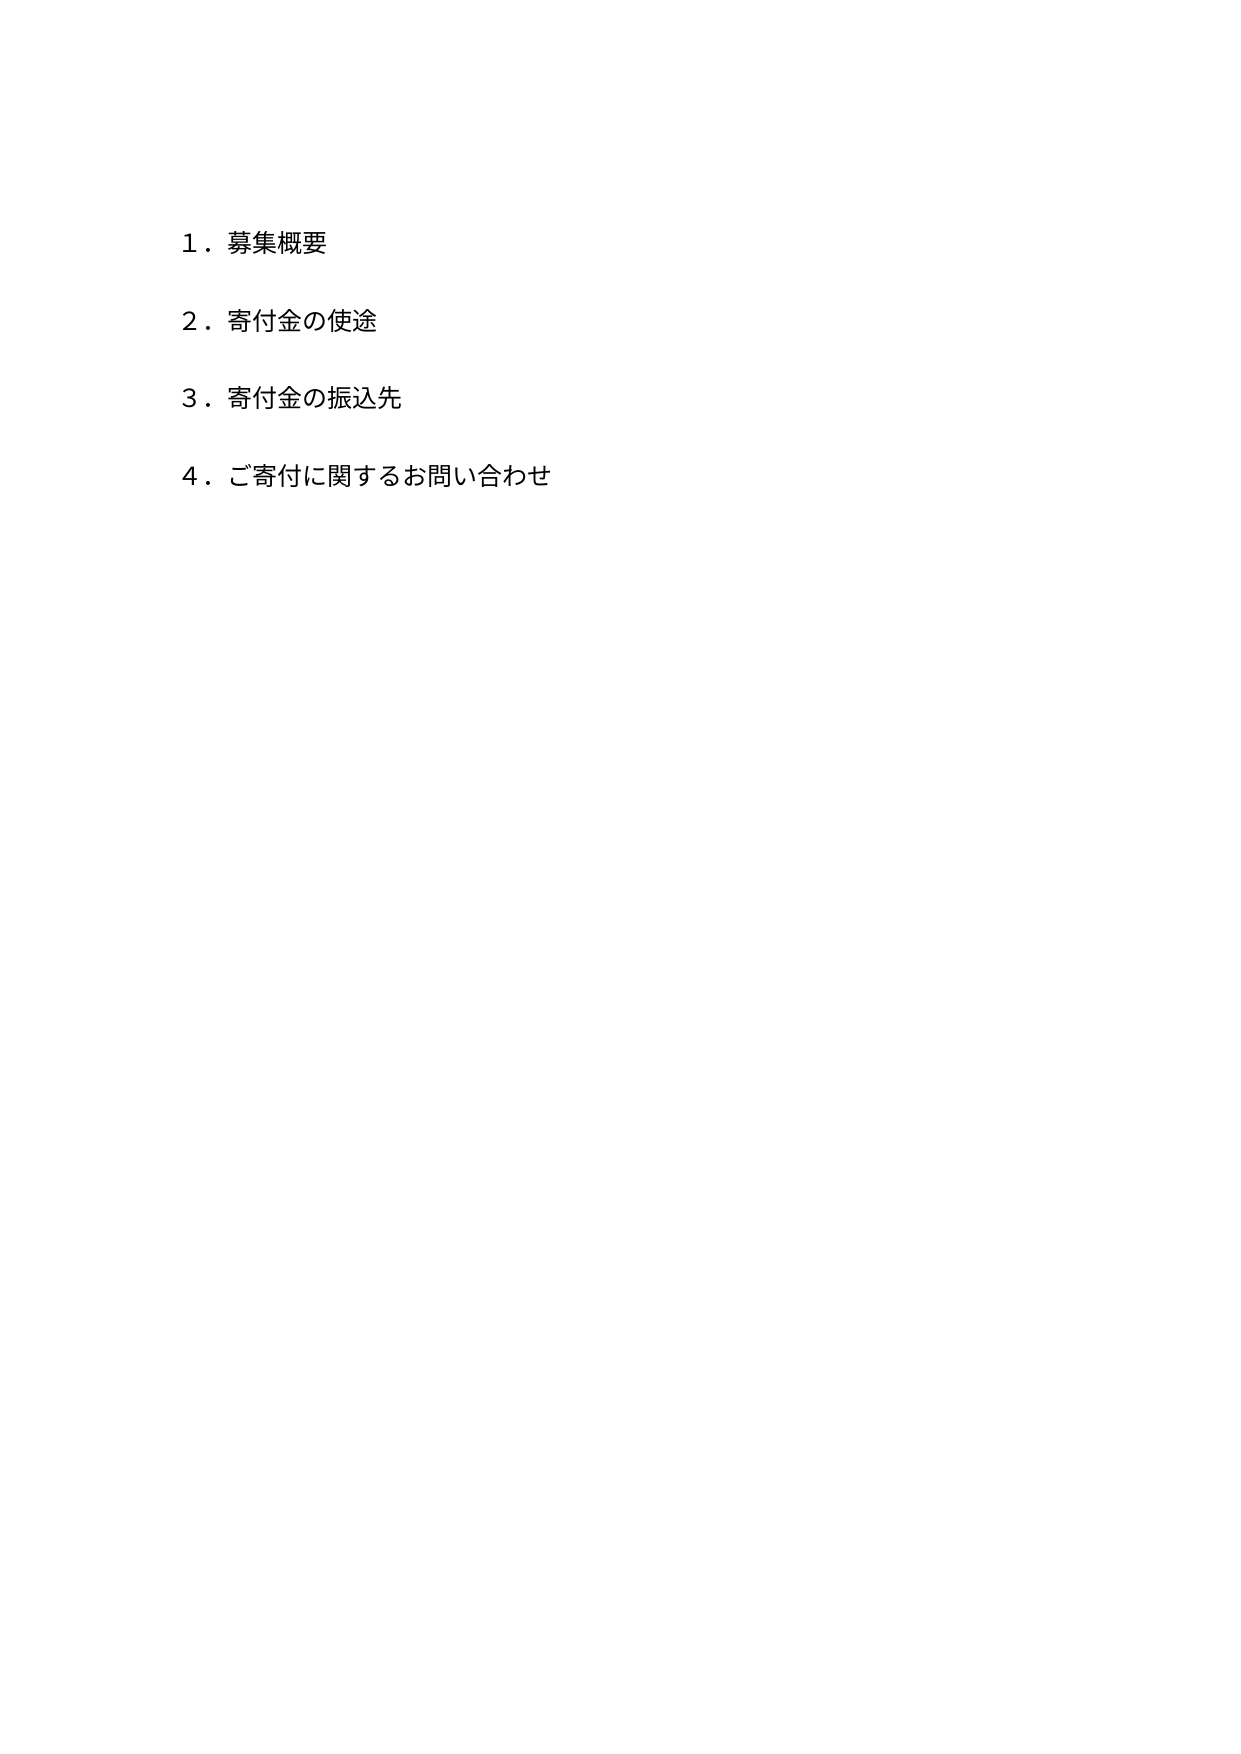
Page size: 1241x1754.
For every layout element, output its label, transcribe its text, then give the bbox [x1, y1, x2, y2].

text ４．ご寄付に関するお問い合わせ [177, 442, 1051, 507]
text ２．寄付金の使途 [177, 287, 1063, 352]
text ３．寄付金の振込先 [177, 364, 1051, 429]
text １．募集概要 [177, 209, 1063, 274]
